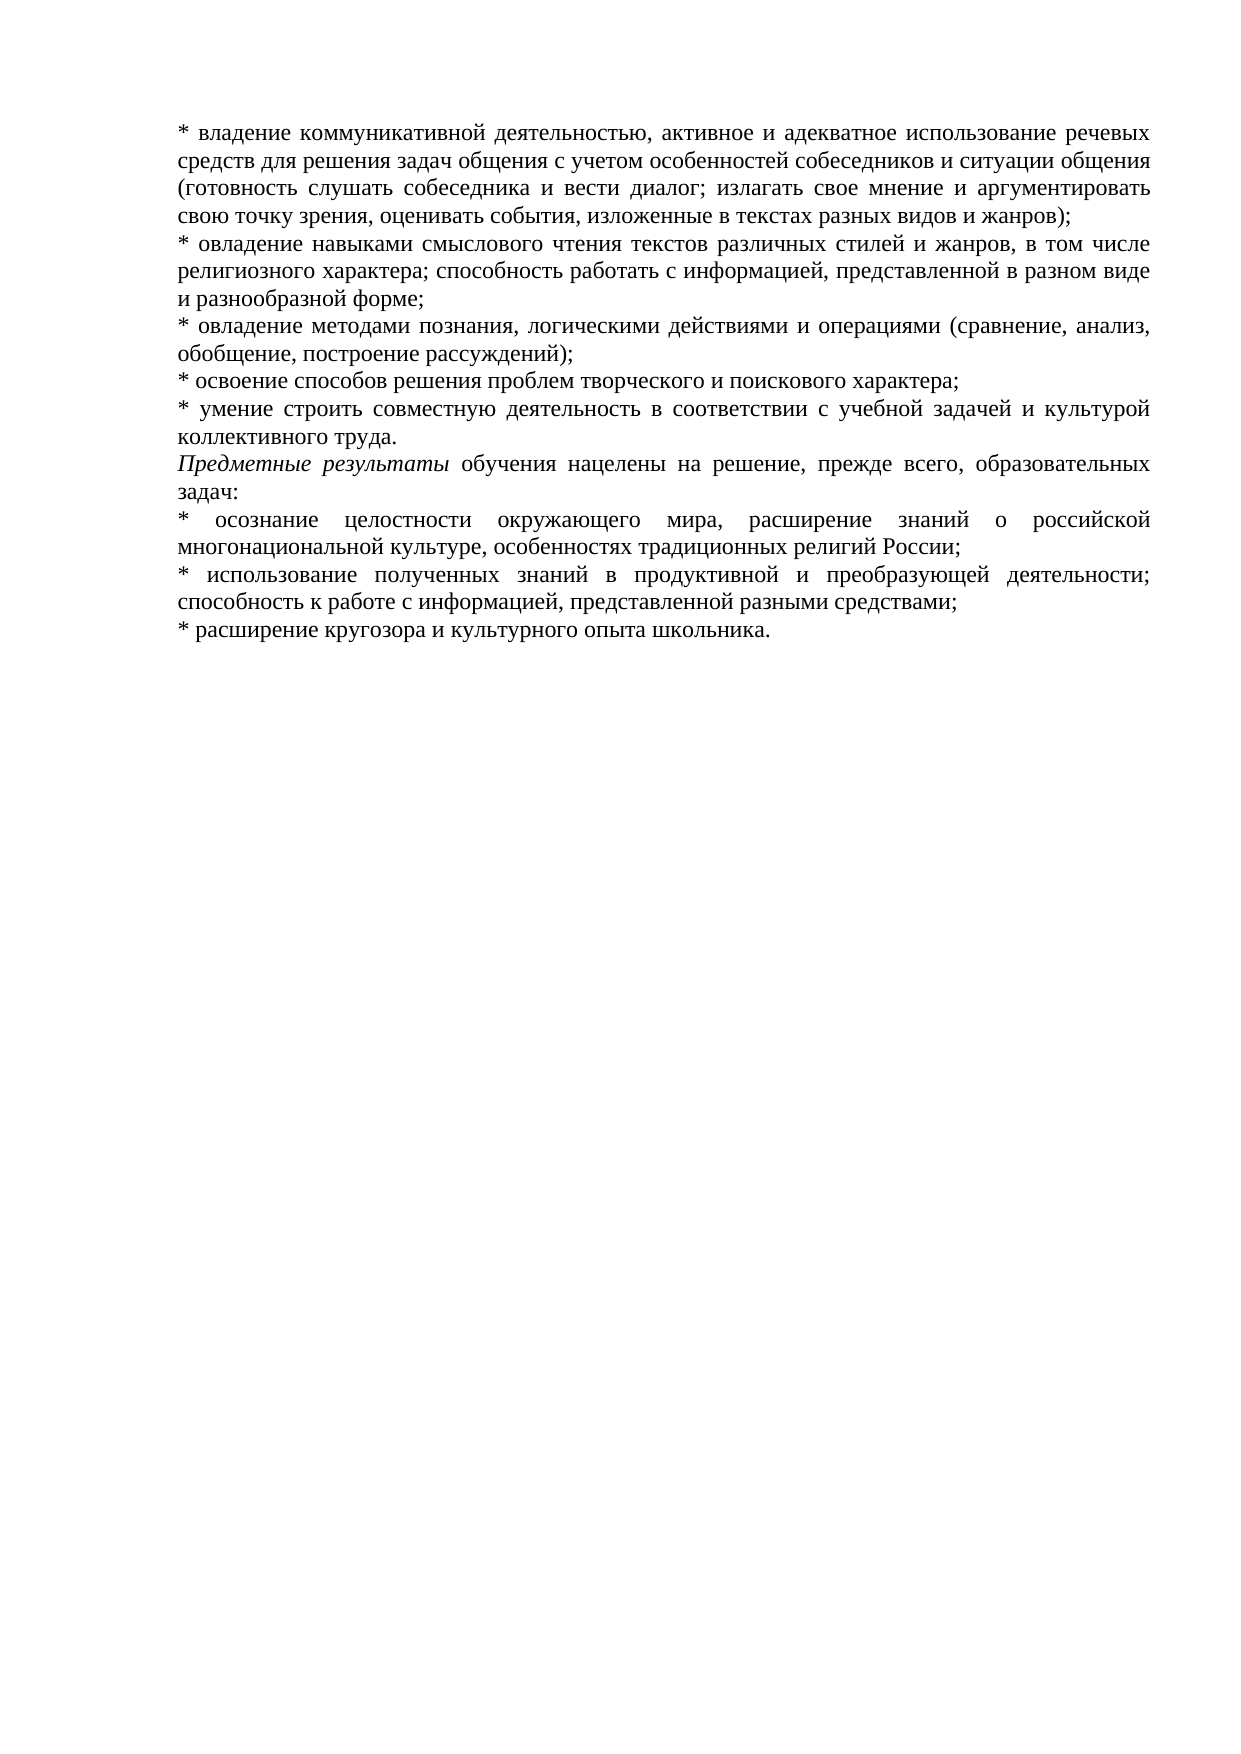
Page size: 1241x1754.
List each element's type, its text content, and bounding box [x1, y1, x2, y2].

text * использование полученных знаний в продуктивной и преобразующей деятельности; способность к работе с информацией, представленной разными средствами; [177, 560, 1152, 615]
text * владение коммуникативной деятельностью, активное и адекватное использование речевых средств для решения задач общения с учетом особенностей собеседников и ситуации общения (готовность слушать собеседника и вести диалог; излагать свое мнение и аргументировать свою точку зрения, оценивать события, изложенные в текстах разных видов и жанров); [177, 118, 1152, 228]
text * освоение способов решения проблем творческого и поискового характера; [177, 367, 1152, 394]
text Предметные результаты обучения нацелены на решение, прежде всего, образовательных задач: [177, 449, 1152, 504]
text * овладение навыками смыслового чтения текстов различных стилей и жанров, в том числе религиозного характера; способность работать с информацией, представленной в разном виде и разнообразной форме; [177, 228, 1152, 311]
text * осознание целостности окружающего мира, расширение знаний о российской многонациональной культуре, особенностях традиционных религий России; [177, 504, 1152, 560]
text * расширение кругозора и культурного опыта школьника. [177, 615, 1152, 643]
text * умение строить совместную деятельность в соответствии с учебной задачей и культурой коллективного труда. [177, 394, 1152, 449]
text * овладение методами познания, логическими действиями и операциями (сравнение, анализ, обобщение, построение рассуждений); [177, 311, 1152, 367]
